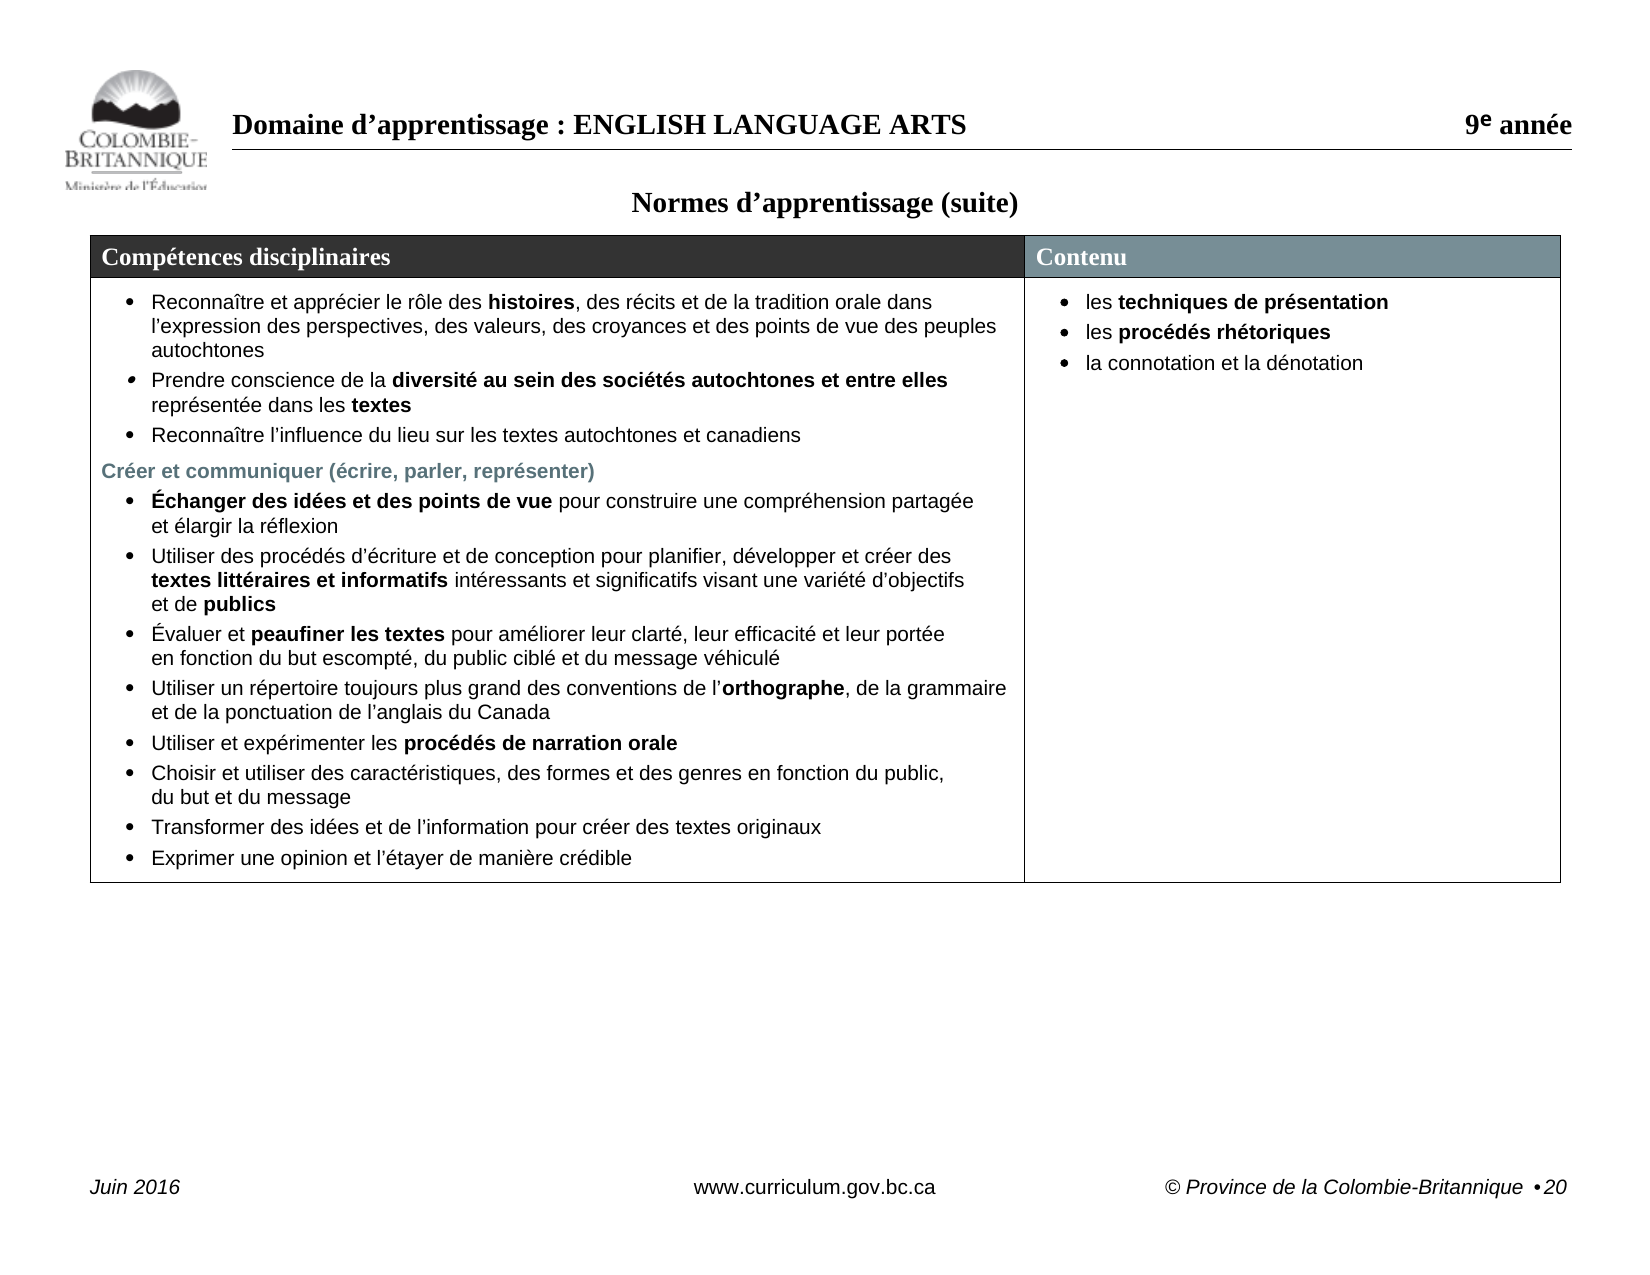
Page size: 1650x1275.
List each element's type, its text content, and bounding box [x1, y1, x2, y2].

table_header Compétences disciplinaires [91, 236, 1024, 277]
text Normes d’apprentissage (suite) [89, 185, 1560, 219]
table_cell les techniques de présentation les procédés rhétoriques la connotation et la dénotation [1025, 278, 1560, 882]
table_cell Reconnaître et apprécier le rôle des histoires, des récits et de la tradition orale dans l’expression des perspectives, des valeurs, des croyances et des points de vue des peuples autochtones Prendre conscience de la diversité au sein des sociétés autochtones et entre elles représentée dans les textes Reconnaître l’influence du lieu sur les textes autochtones et canadiens Créer et communiquer (écrire, parler, représenter) Échanger des idées et des points de vue pour construire une compréhension partagée et élargir la réflexion Utiliser des procédés d’écriture et de conception pour planifier, développer et créer des textes littéraires et informatifs intéressants et significatifs visant une variété d’objectifs et de publics Évaluer et peaufiner les textes pour améliorer leur clarté, leur efficacité et leur portée en fonction du but escompté, du public ciblé et du message véhiculé Utiliser un répertoire toujours plus grand des conventions de l’orthographe, de la grammaire et de la ponctuation de l’anglais du Canada Utiliser et expérimenter les procédés de narration orale Choisir et utiliser des caractéristiques, des formes et des genres en fonction du public, du but et du message Transformer des idées et de l’information pour créer des textes originaux Exprimer une opinion et l’étayer de manière crédible [91, 278, 1024, 882]
table_header Contenu [1025, 236, 1560, 277]
text Domaine d’apprentissage : ENGLISH LANGUAGE ARTS 9e année [232, 104, 1572, 149]
